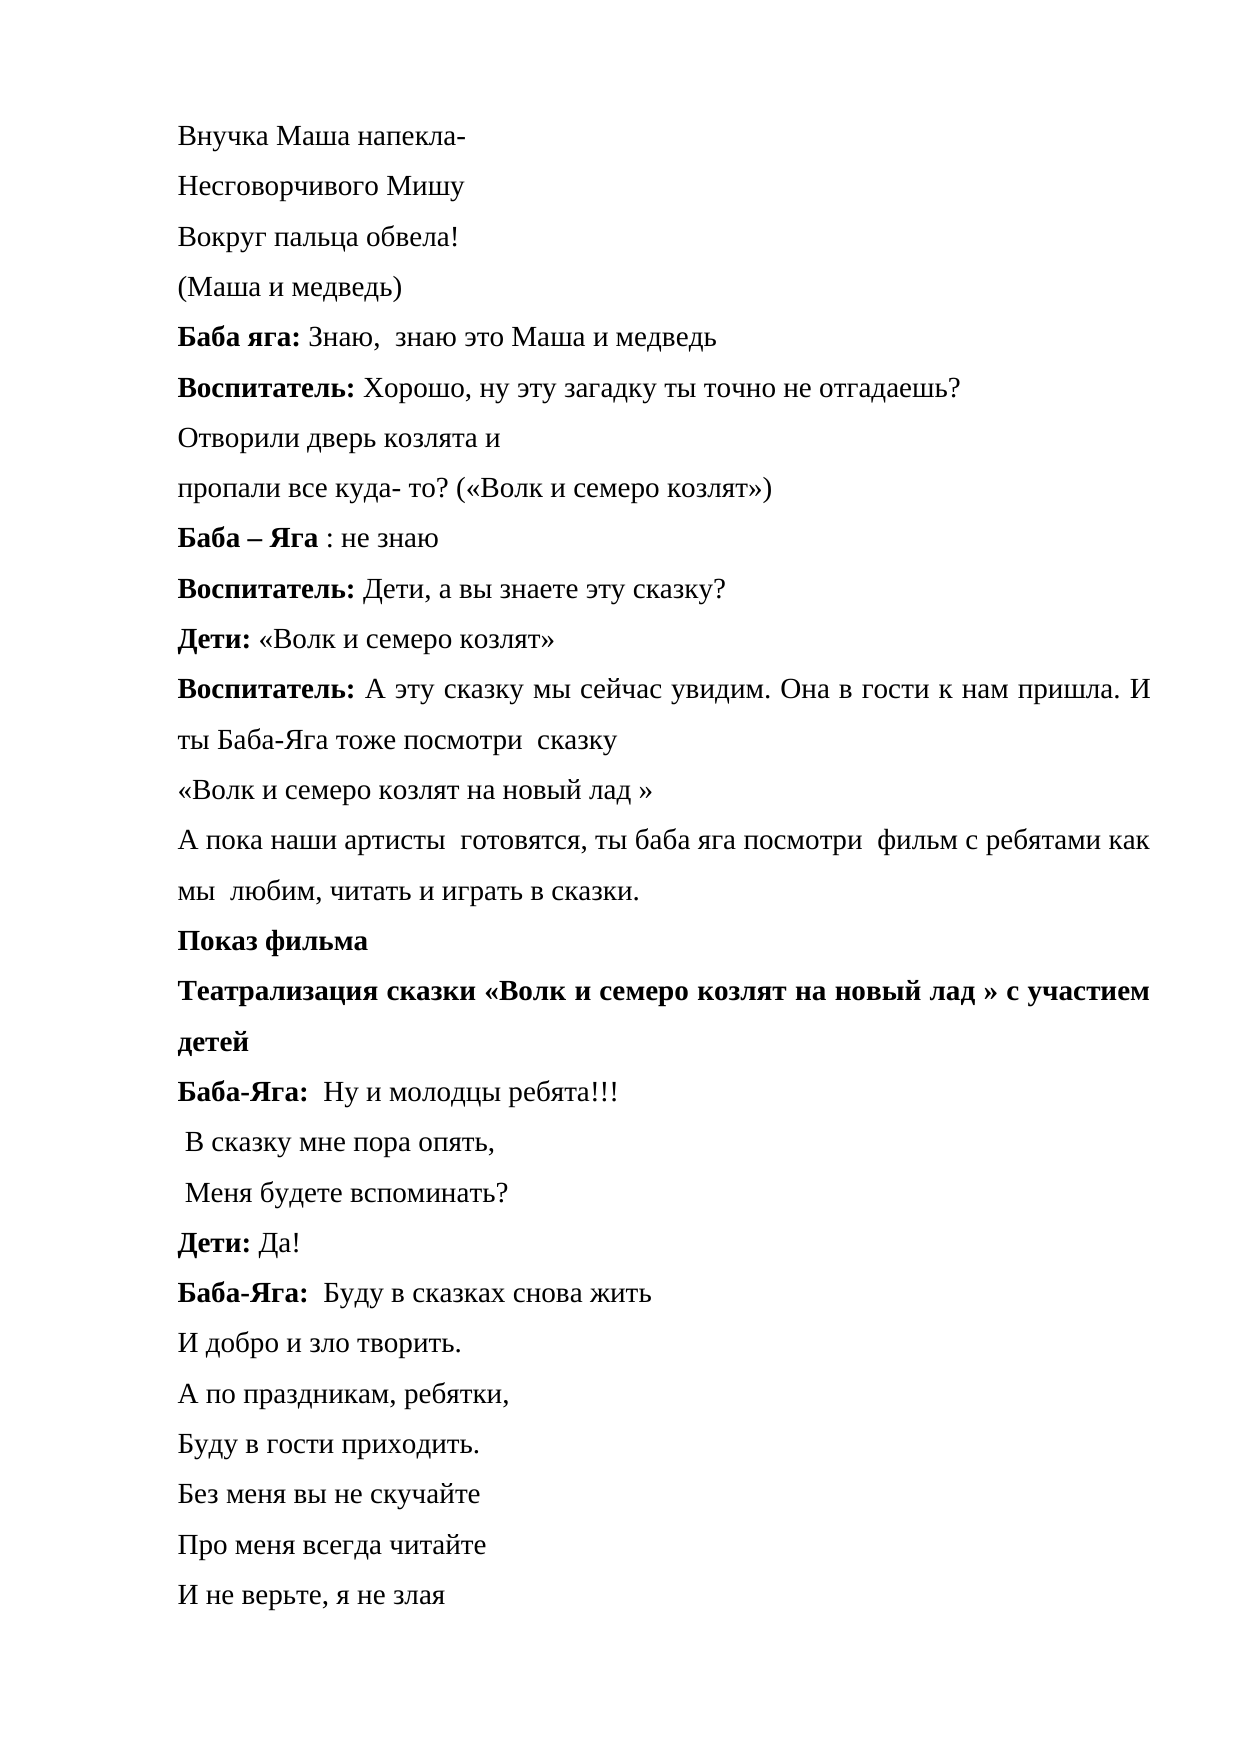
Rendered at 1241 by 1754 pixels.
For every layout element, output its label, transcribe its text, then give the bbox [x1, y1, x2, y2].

text пропали все куда- то? («Волк и семеро козлят») [177, 470, 1152, 504]
text (Маша и медведь) [177, 269, 1152, 303]
text В сказку мне пора опять, [177, 1124, 1152, 1158]
text Воспитатель: Дети, а вы знаете эту сказку? [177, 571, 1152, 604]
text А пока наши артисты готовятся, ты баба яга посмотри фильм с ребятами как мы любим, читать и играть в сказки. [177, 822, 1152, 906]
text Театрализация сказки «Волк и семеро козлят на новый лад » с участием детей [177, 973, 1152, 1057]
text Про меня всегда читайте [177, 1527, 1152, 1560]
text Показ фильма [177, 923, 1152, 957]
text Буду в гости приходить. [177, 1426, 1152, 1460]
text Меня будете вспоминать? [177, 1175, 1152, 1208]
text Дети: Да! [177, 1225, 1152, 1258]
text Воспитатель: Хорошо, ну эту загадку ты точно не отгадаешь? [177, 370, 1152, 403]
text Воспитатель: А эту сказку мы сейчас увидим. Она в гости к нам пришла. И ты Баба-Яга тоже посмотри сказку [177, 672, 1152, 755]
text И не верьте, я не злая [177, 1577, 1152, 1611]
text Вокруг пальца обвела! [177, 219, 1152, 252]
text Внучка Маша напекла- [177, 118, 1152, 152]
text Баба-Яга: Буду в сказках снова жить [177, 1275, 1152, 1309]
text Баба – Яга : не знаю [177, 521, 1152, 554]
text Баба-Яга: Ну и молодцы ребята!!! [177, 1074, 1152, 1108]
text И добро и зло творить. [177, 1326, 1152, 1359]
text Без меня вы не скучайте [177, 1477, 1152, 1510]
text А по праздникам, ребятки, [177, 1376, 1152, 1409]
text «Волк и семеро козлят на новый лад » [177, 772, 1152, 806]
text Отворили дверь козлята и [177, 420, 1152, 453]
text Баба яга: Знаю, знаю это Маша и медведь [177, 319, 1152, 353]
text Несговорчивого Мишу [177, 168, 1152, 202]
text Дети: «Волк и семеро козлят» [177, 621, 1152, 655]
